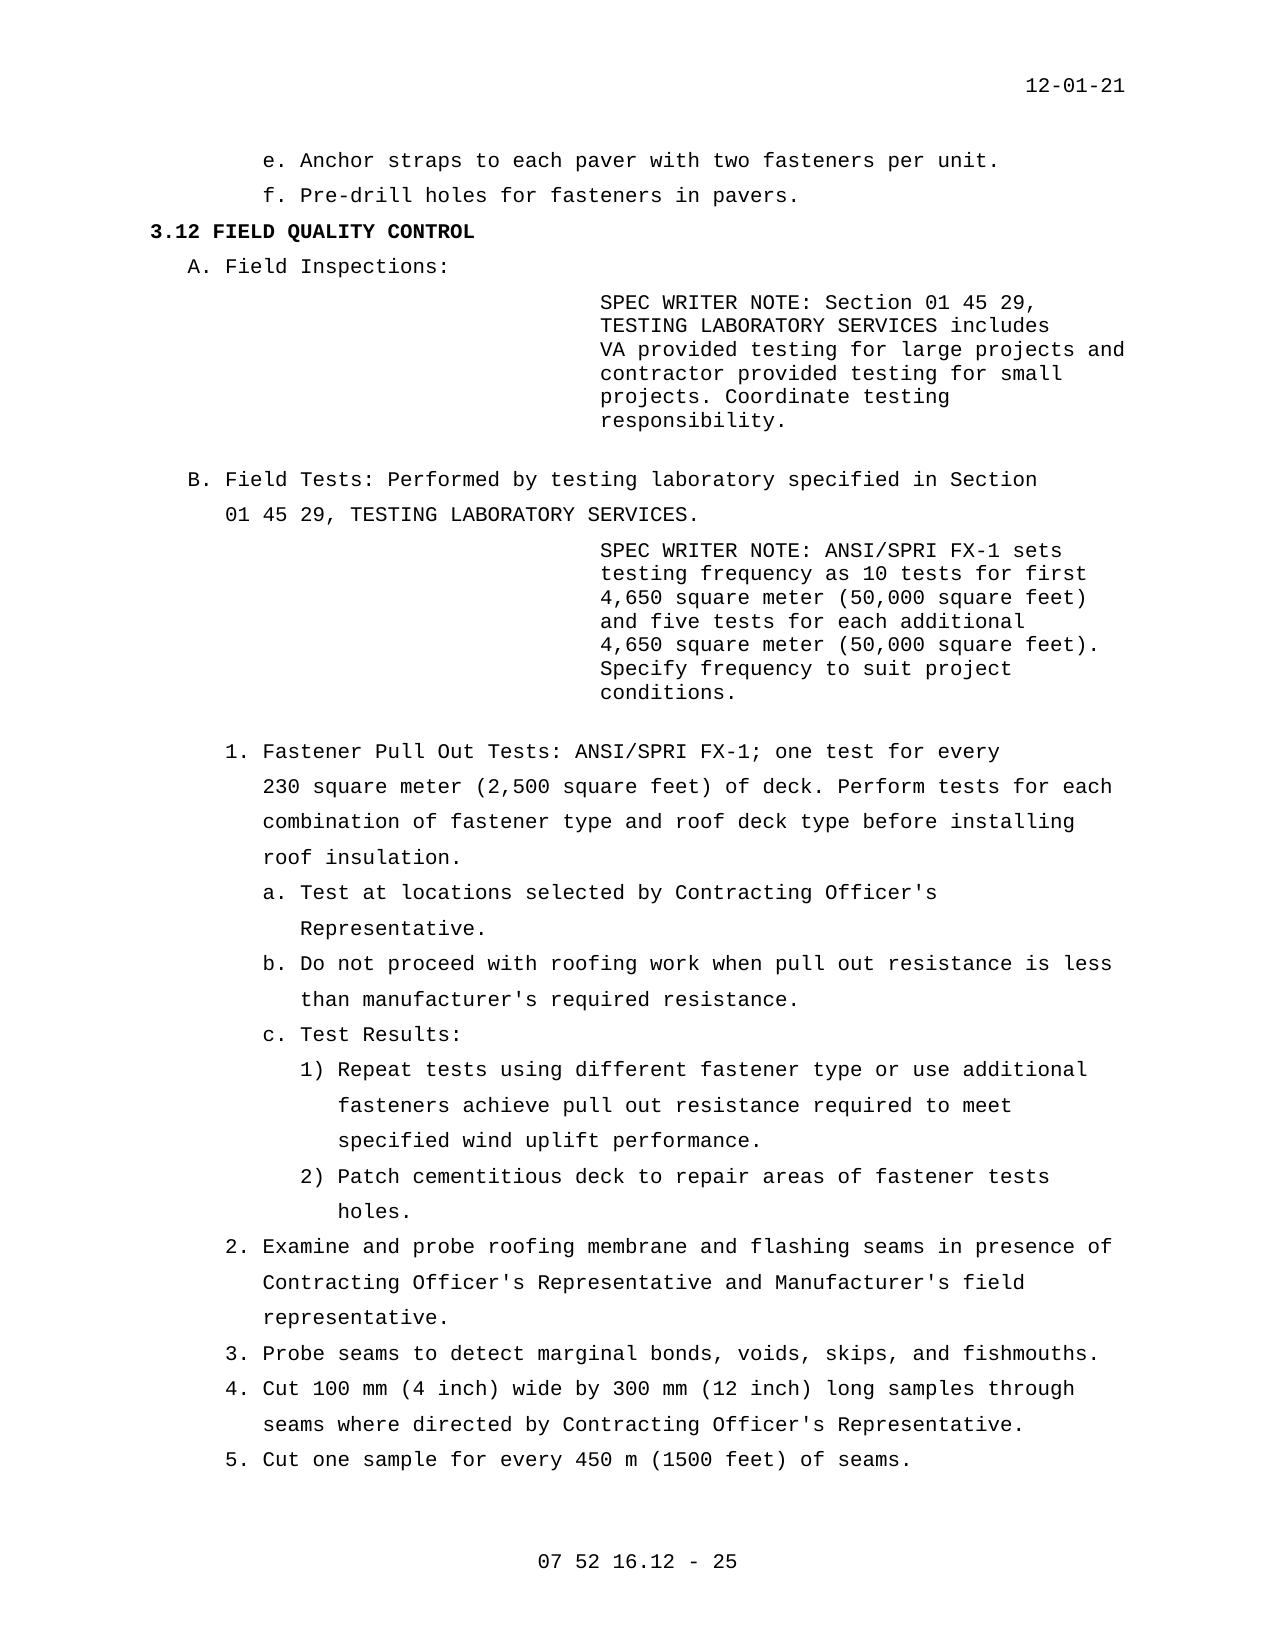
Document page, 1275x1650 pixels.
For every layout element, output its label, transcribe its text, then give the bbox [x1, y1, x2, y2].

text Fastener Pull Out Tests: ANSI/SPRI FX-1; one test for every 230 square meter (2,500 square feet) of deck. Perform tests for each combination of fastener type and roof deck type before installing roof insulation. [225, 741, 1125, 871]
text Pre-drill holes for fasteners in pavers. [262, 185, 1125, 209]
text Anchor straps to each paver with two fasteners per unit. [262, 150, 1125, 174]
text SPEC WRITER NOTE: Section 01 45 29, TESTING LABORATORY SERVICES includes VA provided testing for large projects and contractor provided testing for small projects. Coordinate testing responsibility. [600, 292, 1125, 433]
text Do not proceed with roofing work when pull out resistance is less than manufacturer's required resistance. [262, 953, 1125, 1012]
text Test Results: [262, 1024, 1125, 1048]
text Field Tests: Performed by testing laboratory specified in Section 01 45 29, TESTING LABORATORY SERVICES. [187, 469, 1125, 528]
text FIELD QUALITY CONTROL [150, 221, 1125, 244]
text Patch cementitious deck to repair areas of fastener tests holes. [300, 1166, 1125, 1225]
text Field Inspections: [187, 256, 1125, 280]
text Probe seams to detect marginal bonds, voids, skips, and fishmouths. [225, 1343, 1125, 1366]
text Examine and probe roofing membrane and flashing seams in presence of Contracting Officer's Representative and Manufacturer's field representative. [225, 1237, 1125, 1331]
text Cut one sample for every 450 m (1500 feet) of seams. [225, 1449, 1125, 1473]
text SPEC WRITER NOTE: ANSI/SPRI FX-1 sets testing frequency as 10 tests for first 4,650 square meter (50,000 square feet) and five tests for each additional 4,650 square meter (50,000 square feet). Specify frequency to suit project conditions. [600, 540, 1125, 705]
text Test at locations selected by Contracting Officer's Representative. [262, 882, 1125, 941]
text Repeat tests using different fastener type or use additional fasteners achieve pull out resistance required to meet specified wind uplift performance. [300, 1059, 1125, 1154]
text Cut 100 mm (4 inch) wide by 300 mm (12 inch) long samples through seams where directed by Contracting Officer's Representative. [225, 1378, 1125, 1437]
